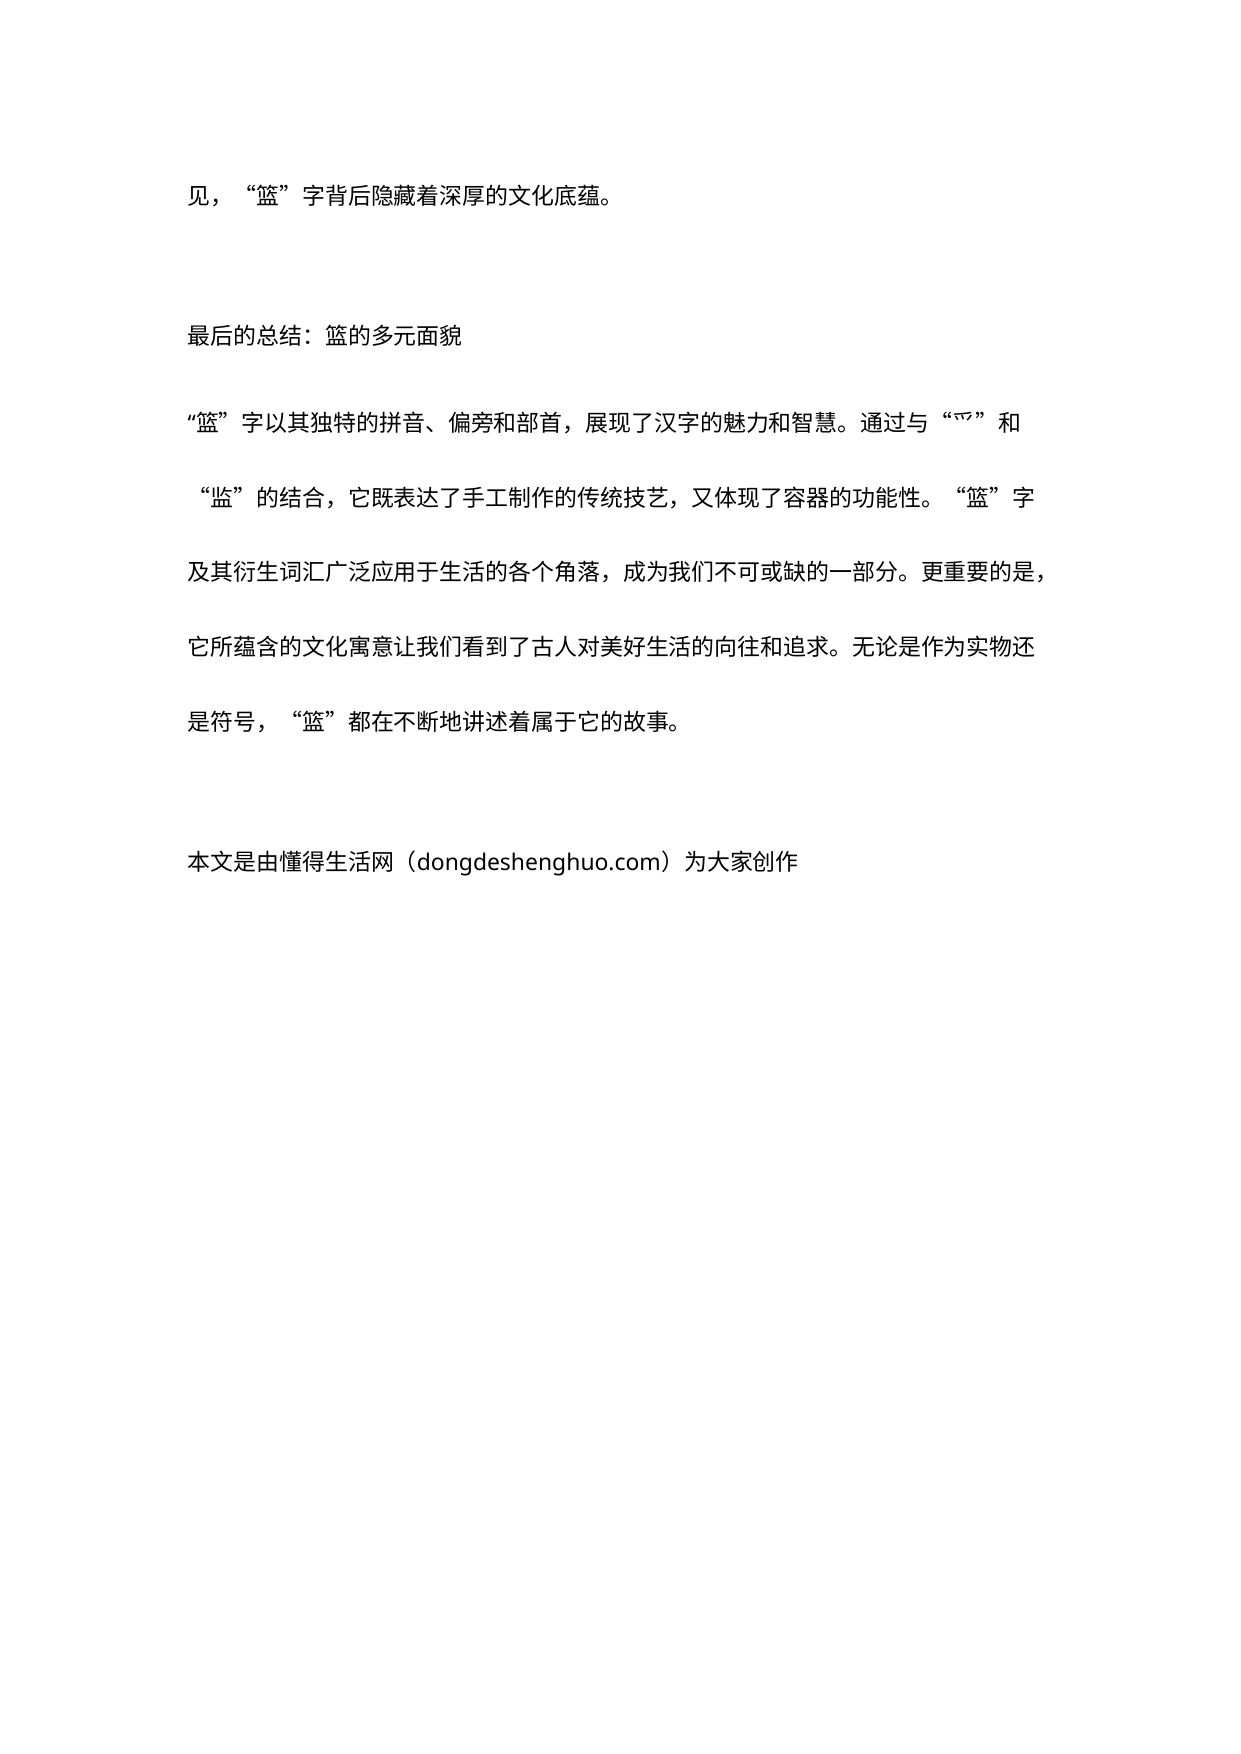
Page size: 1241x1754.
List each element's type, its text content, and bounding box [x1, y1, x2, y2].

text 最后的总结：篮的多元面貌 [187, 302, 1053, 367]
text 本文是由懂得生活网（dongdeshenghuo.com）为大家创作 [187, 828, 1053, 893]
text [187, 162, 1053, 227]
text “篮”字以其独特的拼音、偏旁和部首，展现了汉字的魅力和智慧。通过与“爫”和“监”的结合，它既表达了手工制作的传统技艺，又体现了容器的功能性。“篮”字及其衍生词汇广泛应用于生活的各个角落，成为我们不可或缺的一部分。更重要的是，它所蕴含的文化寓意让我们看到了古人对美好生活的向往和追求。无论是作为实物还是符号，“篮”都在不断地讲述着属于它的故事。 [187, 389, 1053, 753]
